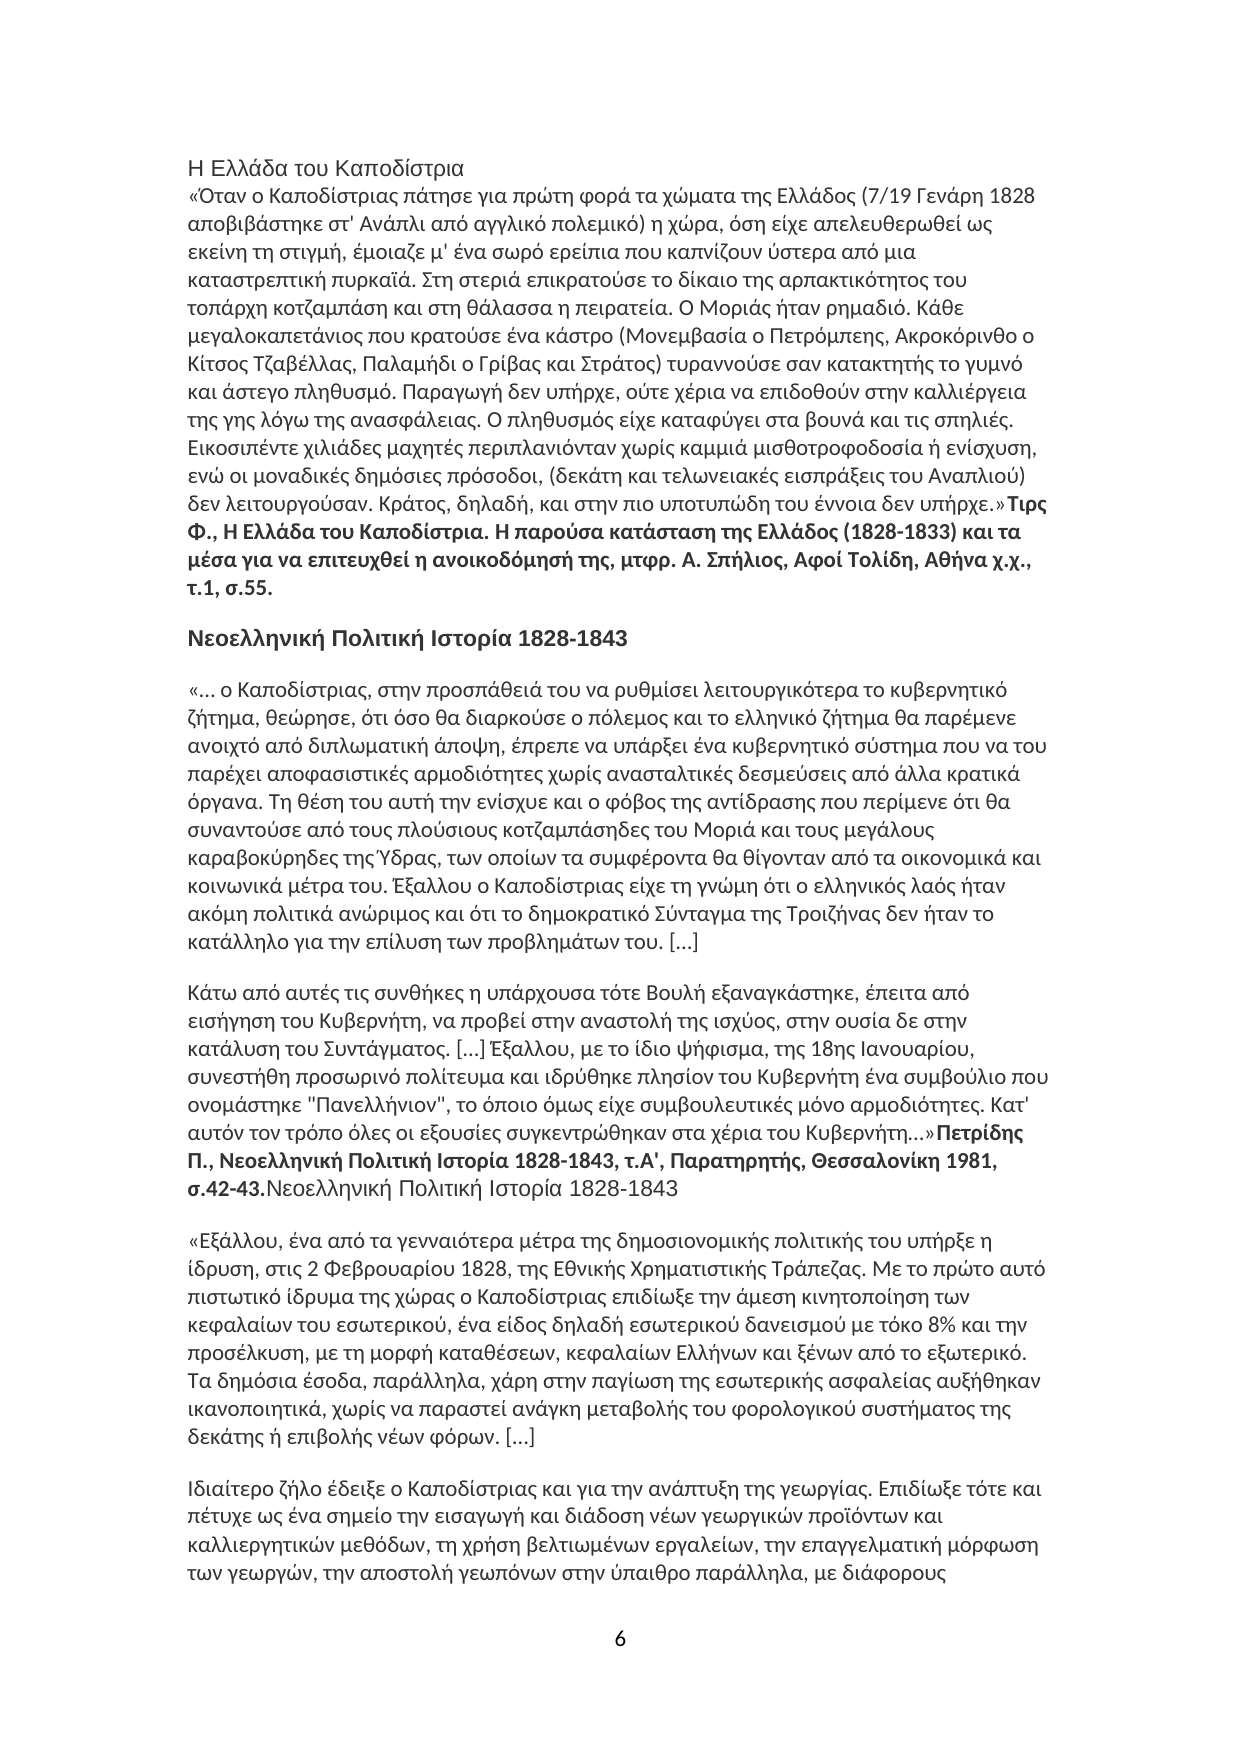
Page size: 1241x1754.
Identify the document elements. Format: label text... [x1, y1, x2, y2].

text Η Ελλάδα του Καποδίστρια [187, 150, 1053, 181]
text «… ο Καποδίστριας, στην προσπάθειά του να ρυθμίσει λειτουργικότερα το κυβερνητικό ζήτημα, θεώρησε, ότι όσο θα διαρκούσε ο πόλεμος και το ελληνικό ζήτημα θα παρέμενε ανοιχτό από διπλωματική άποψη, έπρεπε να υπάρξει ένα κυβερνητικό σύστημα που να του παρέχει αποφασιστικές αρμοδιότητες χωρίς ανασταλτικές δεσμεύσεις από άλλα κρατικά όργανα. Τη θέση του αυτή την ενίσχυε και ο φόβος της αντίδρασης που περίμενε ότι θα συναντούσε από τους πλούσιους κοτζαμπάσηδες του Μοριά και τους μεγάλους καραβοκύρηδες της Ύδρας, των οποίων τα συμφέροντα θα θίγονταν από τα οικονομικά και κοινωνικά μέτρα του. Έξαλλου ο Καποδίστριας είχε τη γνώμη ότι ο ελληνικός λαός ήταν ακόμη πολιτικά ανώριμος και ότι το δημοκρατικό Σύνταγμα της Τροιζήνας δεν ήταν το κατάλληλο για την επίλυση των προβλημάτων του. […] [187, 675, 1053, 955]
text Νεοελληνική Πολιτική Ιστορία 1828-1843 [187, 625, 1053, 651]
text «Εξάλλου, ένα από τα γενναιότερα μέτρα της δημοσιονομικής πολιτικής του υπήρξε η ίδρυση, στις 2 Φεβρουαρίου 1828, της Εθνικής Χρηματιστικής Τράπεζας. Με το πρώτο αυτό πιστωτικό ίδρυμα της χώρας ο Καποδίστριας επιδίωξε την άμεση κινητοποίηση των κεφαλαίων του εσωτερικού, ένα είδος δηλαδή εσωτερικού δανεισμού με τόκο 8% και την προσέλκυση, με τη μορφή καταθέσεων, κεφαλαίων Ελλήνων και ξένων από το εξωτερικό. Τα δημόσια έσοδα, παράλληλα, χάρη στην παγίωση της εσωτερικής ασφαλείας αυξήθηκαν ικανοποιητικά, χωρίς να παραστεί ανάγκη μεταβολής του φορολογικού συστήματος της δεκάτης ή επιβολής νέων φόρων. […] [187, 1226, 1053, 1450]
text «Όταν o Καποδίστριας πάτησε για πρώτη φορά τα χώματα της Ελλάδος (7/19 Γενάρη 1828 αποβιβάστηκε στ' Ανάπλι από αγγλικό πολεμικό) η χώρα, όση είχε απελευθερωθεί ως εκείνη τη στιγμή, έμοιαζε μ' ένα σωρό ερείπια που καπνίζουν ύστερα από μια καταστρεπτική πυρκαϊά. Στη στεριά επικρατούσε το δίκαιο της αρπακτικότητος του τοπάρχη κοτζαμπάση και στη θάλασσα η πειρατεία. Ο Μοριάς ήταν ρημαδιό. Κάθε μεγαλοκαπετάνιος που κρατούσε ένα κάστρο (Μονεμβασία ο Πετρόμπεης, Ακροκόρινθο ο Κίτσος Τζαβέλλας, Παλαμήδι ο Γρίβας και Στράτος) τυραννούσε σαν κατακτητής το γυμνό και άστεγο πληθυσμό. Παραγωγή δεν υπήρχε, ούτε χέρια να επιδοθούν στην καλλιέργεια της γης λόγω της ανασφάλειας. Ο πληθυσμός είχε καταφύγει στα βουνά και τις σπηλιές. Εικοσιπέντε χιλιάδες μαχητές περιπλανιόνταν χωρίς καμμιά μισθοτροφοδοσία ή ενίσχυση, ενώ οι μοναδικές δημόσιες πρόσοδοι, (δεκάτη και τελωνειακές εισπράξεις του Αναπλιού) δεν λειτουργούσαν. Κράτος, δηλαδή, και στην πιο υποτυπώδη του έννοια δεν υπήρχε.»Τιρς Φ., Η Ελλάδα του Καποδίστρια. Η παρούσα κατάσταση της Ελλάδος (1828-1833) και τα μέσα για να επιτευχθεί η ανοικοδόμησή της, μτφρ. Α. Σπήλιος, Αφοί Τολίδη, Αθήνα χ.χ., τ.1, σ.55. [187, 181, 1053, 602]
text Κάτω από αυτές τις συνθήκες η υπάρχουσα τότε Βουλή εξαναγκάστηκε, έπειτα από εισήγηση του Κυβερνήτη, να προβεί στην αναστολή της ισχύος, στην ουσία δε στην κατάλυση του Συντάγματος. […] Έξαλλου, με το ίδιο ψήφισμα, της 18ης Ιανουαρίου, συνεστήθη προσωρινό πολίτευμα και ιδρύθηκε πλησίον του Κυβερνήτη ένα συμβούλιο που ονομάστηκε "Πανελλήνιον", το όποιο όμως είχε συμβουλευτικές μόνο αρμοδιότητες. Κατ' αυτόν τον τρόπο όλες οι εξουσίες συγκεντρώθηκαν στα χέρια του Κυβερνήτη…»Πετρίδης Π., Νεοελληνική Πολιτική Ιστορία 1828-1843, τ.Α', Παρατηρητής, Θεσσαλονίκη 1981, σ.42-43.Νεοελληνική Πολιτική Ιστορία 1828-1843 [187, 978, 1053, 1203]
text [187, 1474, 1053, 1586]
